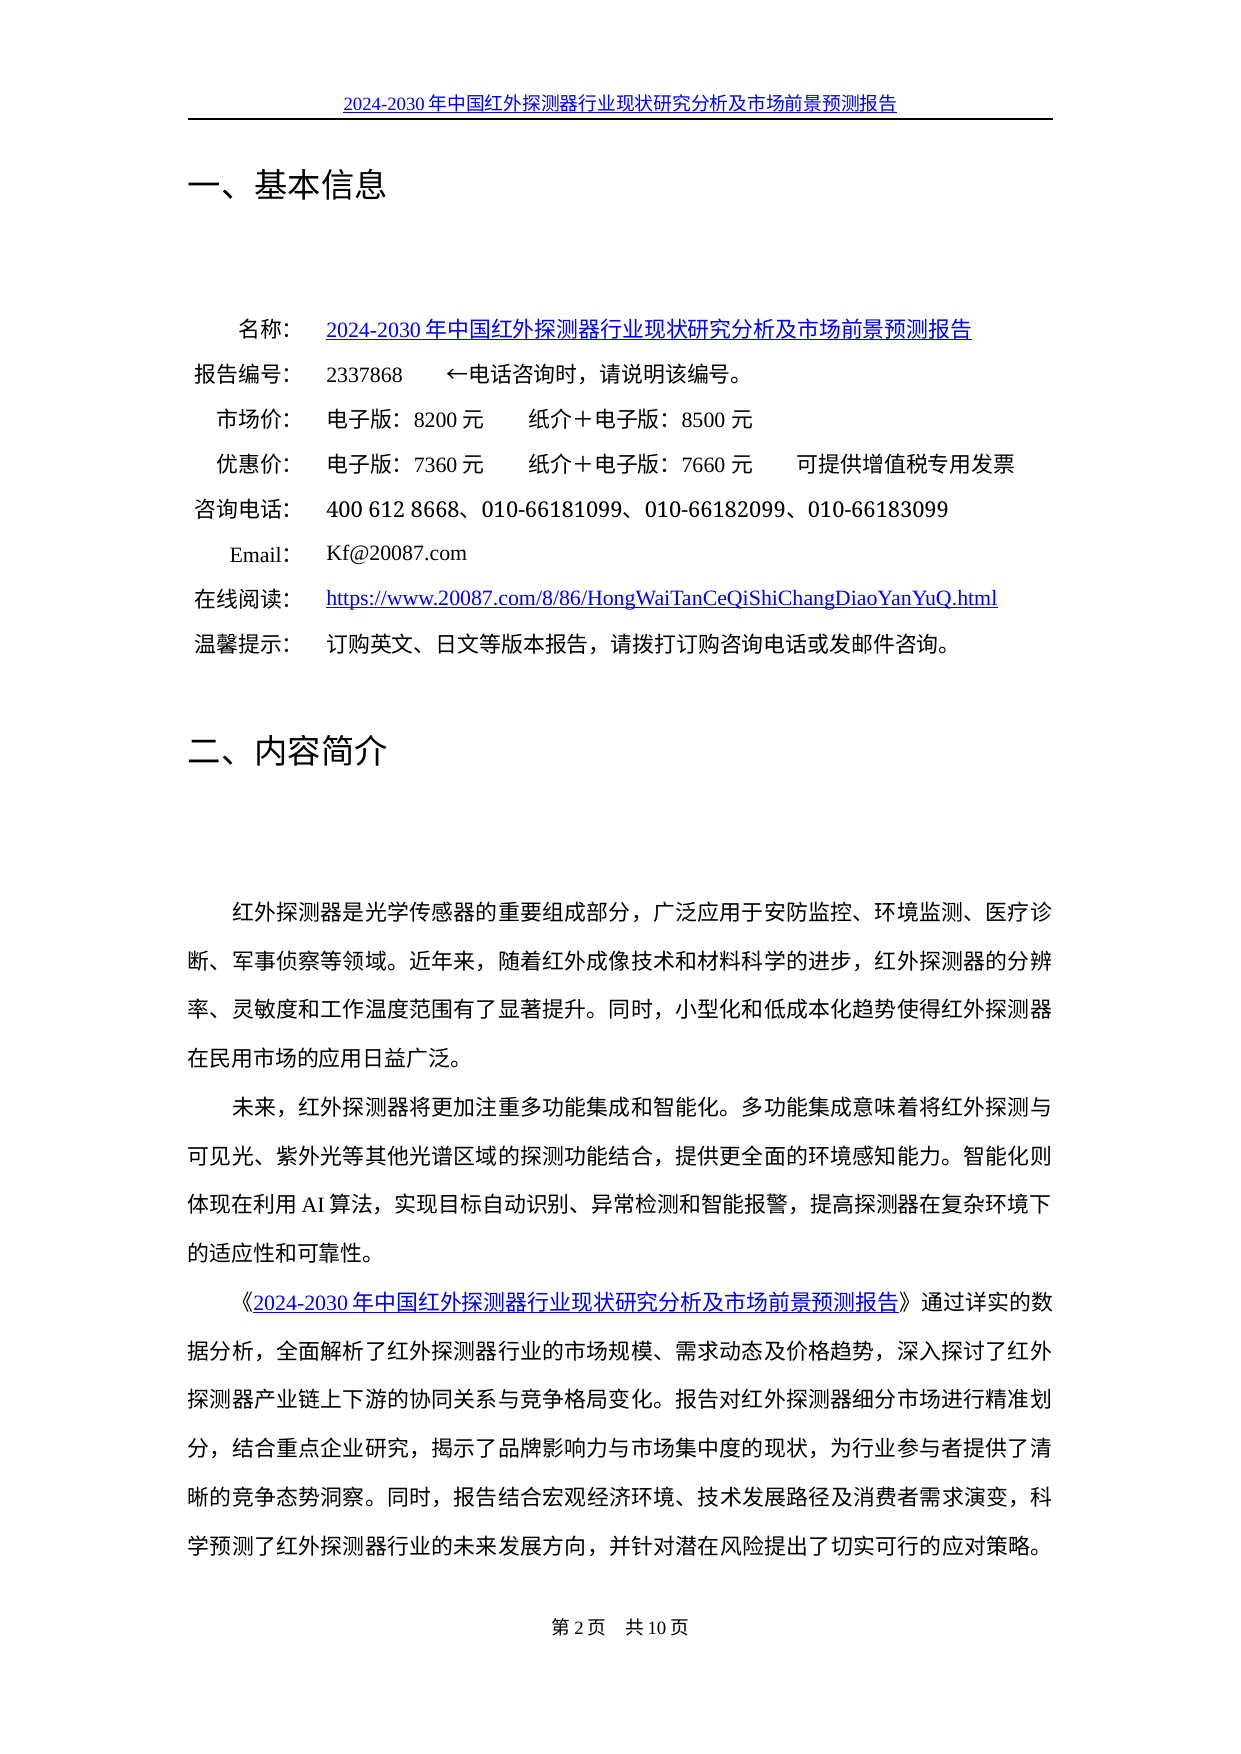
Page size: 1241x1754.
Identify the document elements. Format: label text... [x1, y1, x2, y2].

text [187, 894, 1053, 1561]
table_cell 报告编号： [167, 357, 315, 402]
table_cell 在线阅读： [167, 582, 315, 627]
table_cell 订购英文、日文等版本报告，请拨打订购咨询电话或发邮件咨询。 [315, 627, 1073, 672]
table_cell 400 612 8668、010-66181099、010-66182099、010-66183099 [315, 492, 1073, 537]
table_header 名称： [167, 312, 315, 357]
table_cell 温馨提示： [167, 627, 315, 672]
table_cell 电子版：8200 元 纸介＋电子版：8500 元 [315, 402, 1073, 447]
table_cell 市场价： [167, 402, 315, 447]
table_header 2024-2030年中国红外探测器行业现状研究分析及市场前景预测报告 [315, 312, 1073, 357]
table_cell 2337868 ←电话咨询时，请说明该编号。 [315, 357, 1073, 402]
table_cell Email： [167, 537, 315, 582]
table_cell 优惠价： [167, 447, 315, 492]
table_cell 电子版：7360 元 纸介＋电子版：7660 元 可提供增值税专用发票 [315, 447, 1073, 492]
table_cell [315, 582, 1073, 627]
title 二、内容简介 [187, 717, 1053, 782]
table_cell Kf@20087.com [315, 537, 1073, 582]
title 一、基本信息 [187, 150, 1053, 215]
table_cell 咨询电话： [167, 492, 315, 537]
